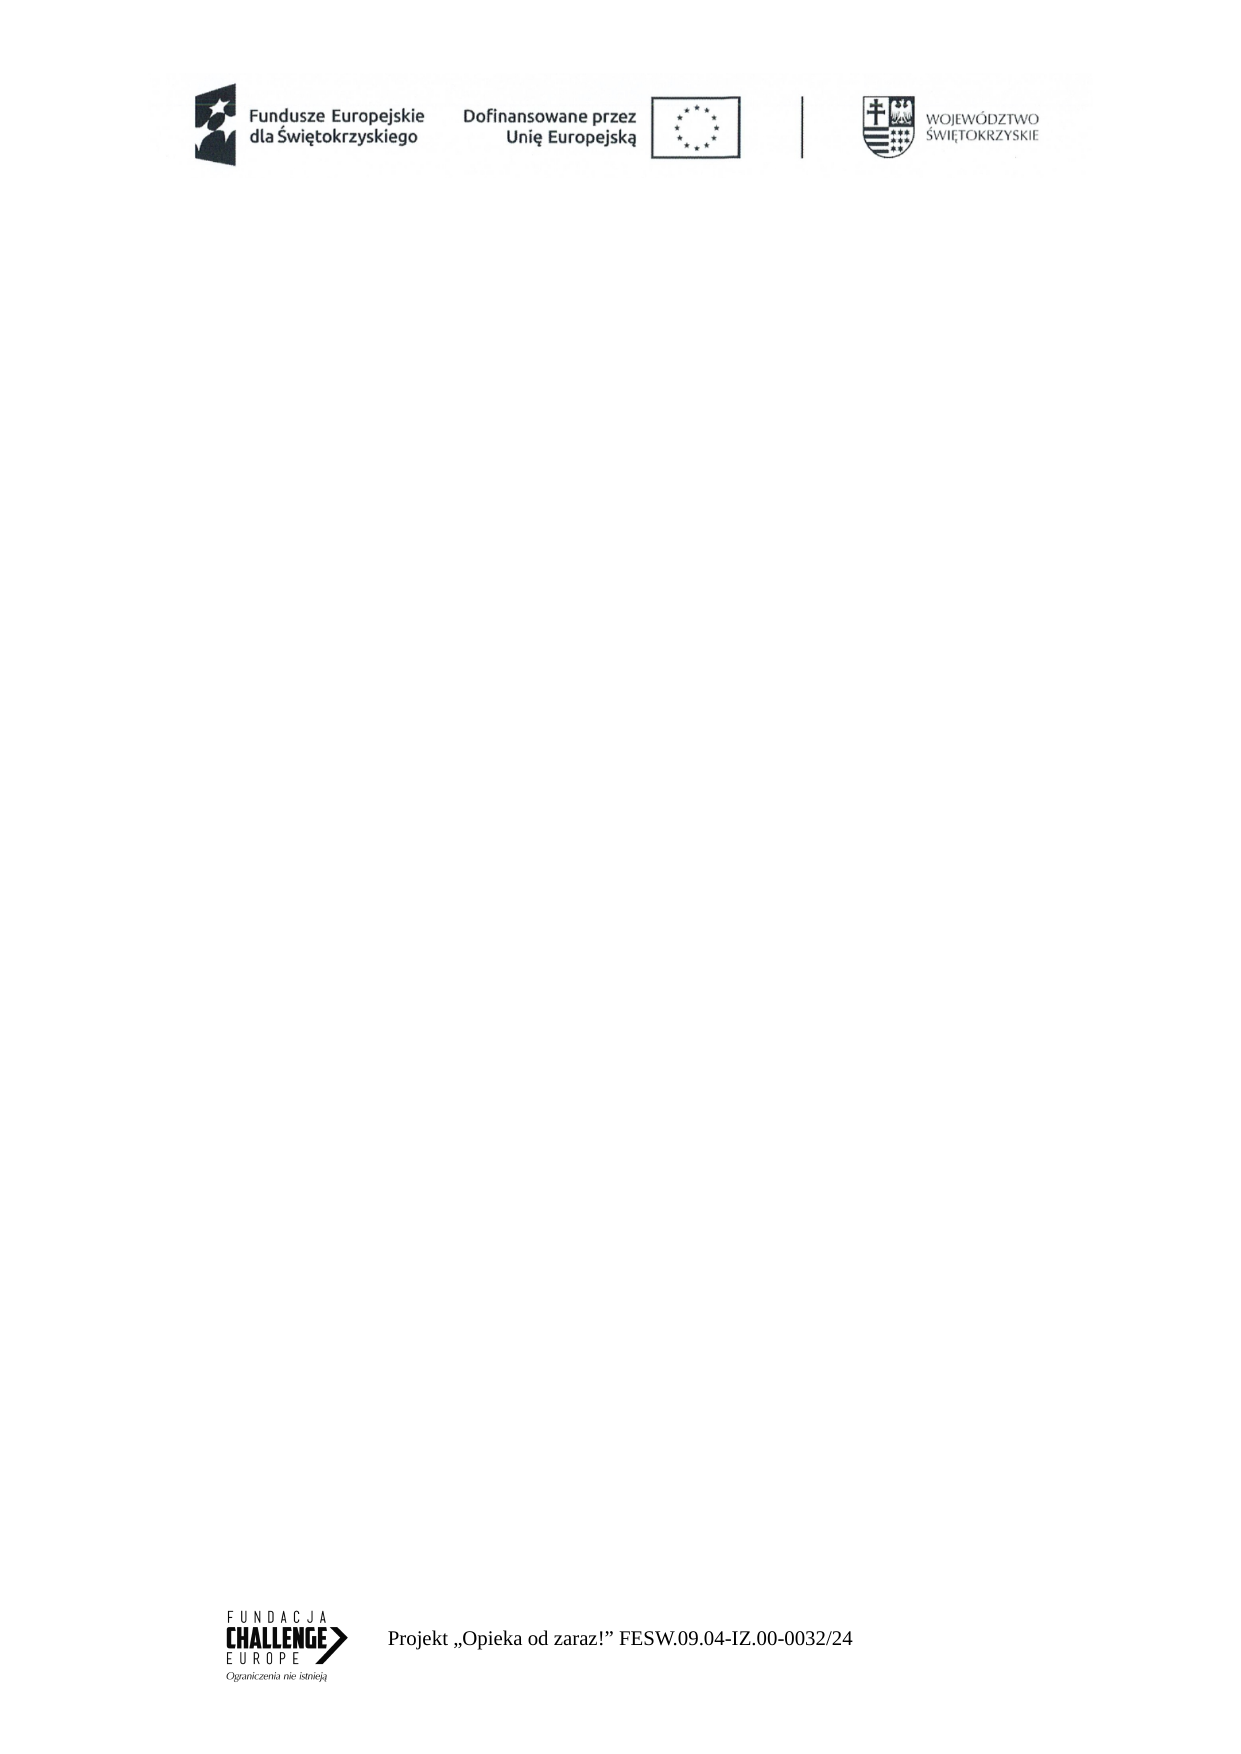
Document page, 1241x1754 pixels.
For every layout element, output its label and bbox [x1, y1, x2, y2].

picture [147, 73, 1093, 178]
picture [215, 1606, 352, 1685]
